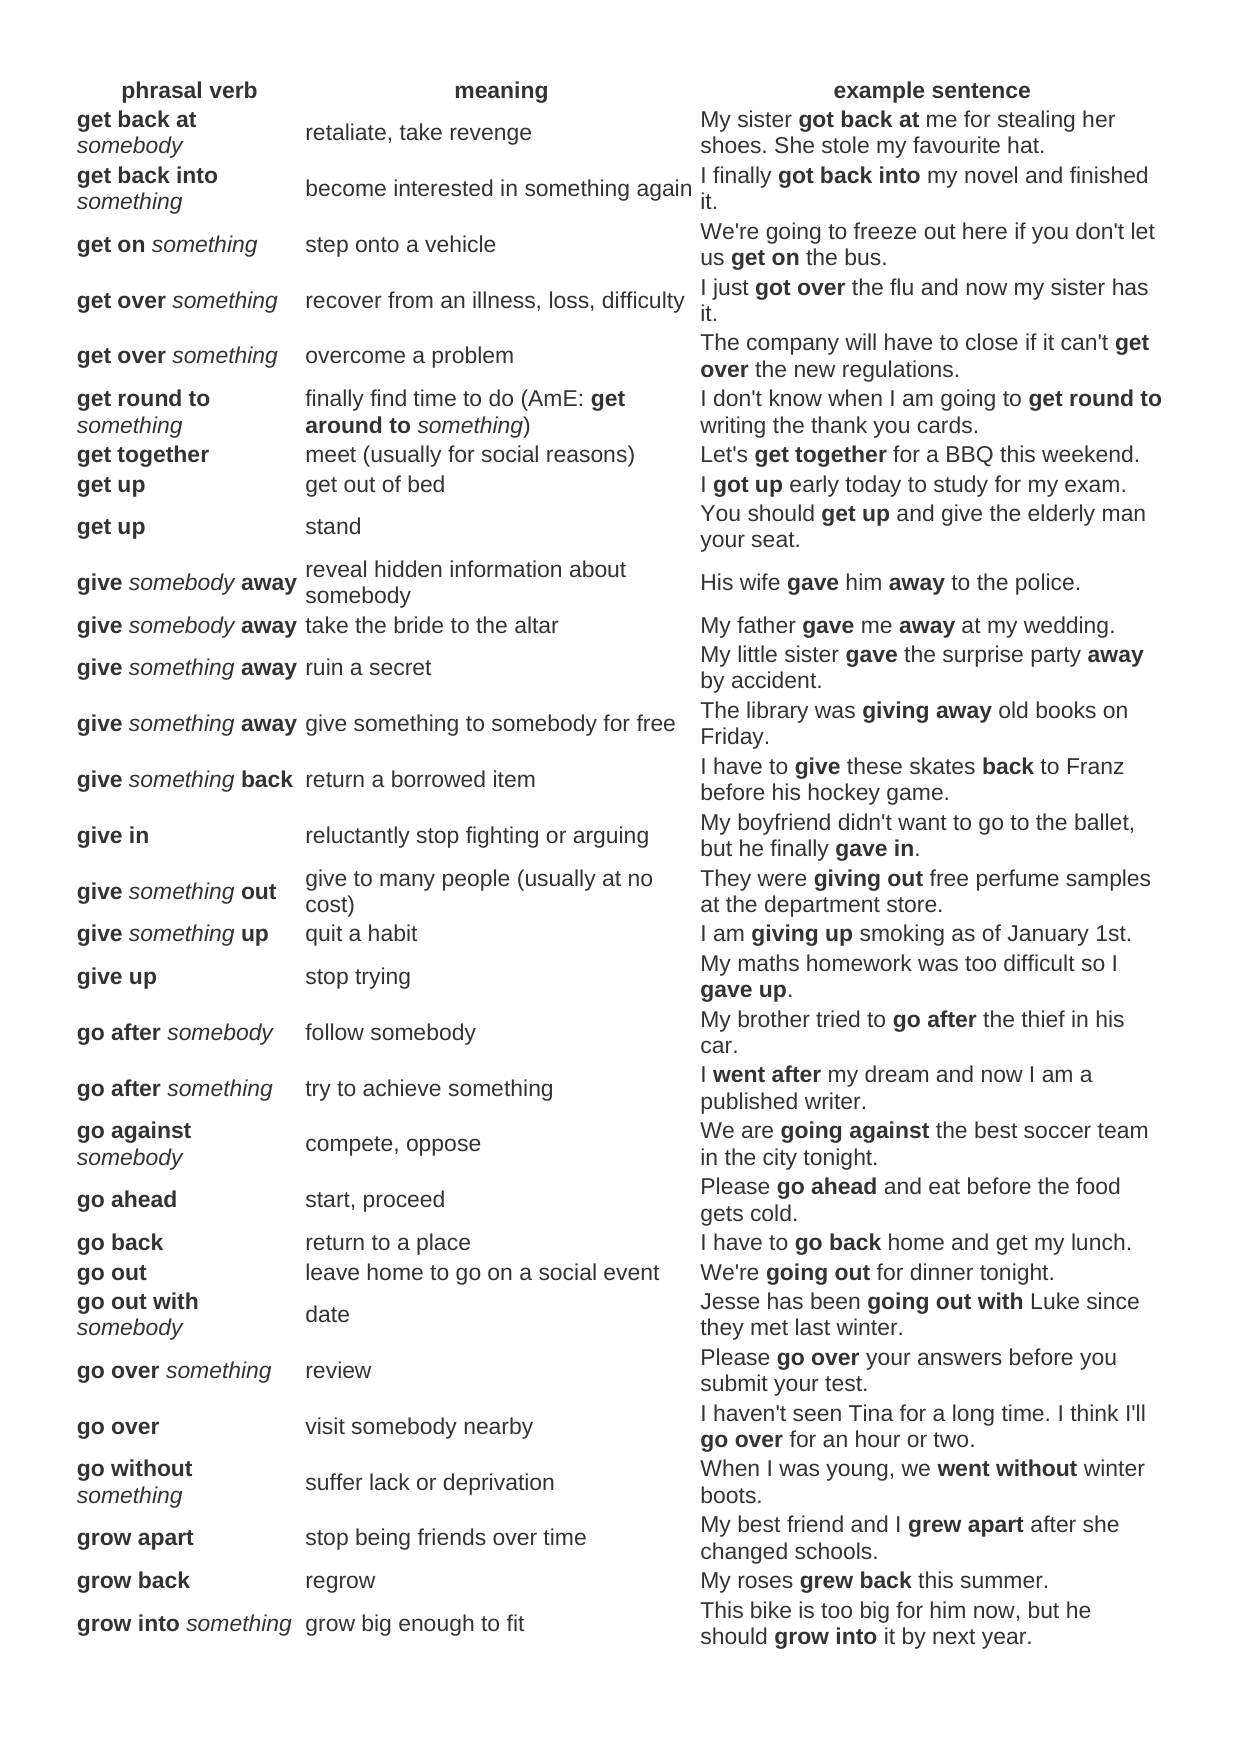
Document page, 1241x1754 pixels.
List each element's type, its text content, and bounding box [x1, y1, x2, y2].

table_cell We are going against the best soccer team in the city tonight. [699, 1116, 1165, 1172]
table_cell I don't know when I am going to get round to writing the thank you cards. [699, 384, 1165, 439]
table_cell regrow [304, 1566, 699, 1595]
table_cell get over something [75, 328, 304, 384]
table_cell become interested in something again [304, 160, 699, 216]
table_cell Please go over your answers before you submit your test. [699, 1342, 1165, 1398]
table_cell reluctantly stop fighting or arguing [304, 807, 699, 863]
table_cell go out [75, 1257, 304, 1286]
table_cell go out with somebody [75, 1286, 304, 1342]
table_cell date [304, 1286, 699, 1342]
table_cell stand [304, 499, 699, 554]
table_cell My sister got back at me for stealing her shoes. She stole my favourite hat. [699, 105, 1165, 160]
table_header meaning [304, 75, 699, 104]
table_cell follow somebody [304, 1004, 699, 1060]
table_cell My roses grew back this summer. [699, 1566, 1165, 1595]
table_cell go over [75, 1398, 304, 1454]
table_cell get up [75, 499, 304, 554]
table_cell return to a place [304, 1228, 699, 1257]
table_cell I have to give these skates back to Franz before his hockey game. [699, 751, 1165, 807]
table_cell This bike is too big for him now, but he should grow into it by next year. [699, 1595, 1165, 1651]
table_cell give up [75, 948, 304, 1004]
table_cell My brother tried to go after the thief in his car. [699, 1004, 1165, 1060]
table_cell go after something [75, 1060, 304, 1116]
table_cell go without something [75, 1454, 304, 1510]
table_cell recover from an illness, loss, difficulty [304, 272, 699, 328]
table_cell You should get up and give the elderly man your seat. [699, 499, 1165, 554]
table_cell Jesse has been going out with Luke since they met last winter. [699, 1286, 1165, 1342]
table_cell grow back [75, 1566, 304, 1595]
table_cell step onto a vehicle [304, 216, 699, 272]
table_cell give somebody away [75, 554, 304, 610]
table_cell Let's get together for a BBQ this weekend. [699, 440, 1165, 469]
table_cell get round to something [75, 384, 304, 439]
table_cell try to achieve something [304, 1060, 699, 1116]
table_cell get together [75, 440, 304, 469]
table_cell My father gave me away at my wedding. [699, 610, 1165, 639]
table_cell I got up early today to study for my exam. [699, 469, 1165, 498]
table_cell take the bride to the altar [304, 610, 699, 639]
table_header example sentence [699, 75, 1165, 104]
table_cell They were giving out free perfume samples at the department store. [699, 863, 1165, 919]
table_cell give something to somebody for free [304, 695, 699, 751]
table_cell go after somebody [75, 1004, 304, 1060]
table_cell get up [75, 469, 304, 498]
table_cell get over something [75, 272, 304, 328]
table_cell visit somebody nearby [304, 1398, 699, 1454]
table_cell I have to go back home and get my lunch. [699, 1228, 1165, 1257]
table_cell give in [75, 807, 304, 863]
table_cell reveal hidden information about somebody [304, 554, 699, 610]
table_cell get back into something [75, 160, 304, 216]
table_cell When I was young, we went without winter boots. [699, 1454, 1165, 1510]
table_cell go ahead [75, 1172, 304, 1227]
table_cell meet (usually for social reasons) [304, 440, 699, 469]
table_cell give something up [75, 919, 304, 948]
table_cell go against somebody [75, 1116, 304, 1172]
table_cell We're going to freeze out here if you don't let us get on the bus. [699, 216, 1165, 272]
table_cell I just got over the flu and now my sister has it. [699, 272, 1165, 328]
table_cell My maths homework was too difficult so I gave up. [699, 948, 1165, 1004]
table_cell start, proceed [304, 1172, 699, 1227]
table_cell quit a habit [304, 919, 699, 948]
table_cell go back [75, 1228, 304, 1257]
table_cell The library was giving away old books on Friday. [699, 695, 1165, 751]
table_cell grow big enough to fit [304, 1595, 699, 1651]
table_cell give something back [75, 751, 304, 807]
table_cell ruin a secret [304, 640, 699, 695]
table_cell retaliate, take revenge [304, 105, 699, 160]
table_cell My little sister gave the surprise party away by accident. [699, 640, 1165, 695]
table_cell I went after my dream and now I am a published writer. [699, 1060, 1165, 1116]
table_cell We're going out for dinner tonight. [699, 1257, 1165, 1286]
table_cell I finally got back into my novel and finished it. [699, 160, 1165, 216]
table_cell get back at somebody [75, 105, 304, 160]
table_cell go over something [75, 1342, 304, 1398]
table_cell give something out [75, 863, 304, 919]
table_cell Please go ahead and eat before the food gets cold. [699, 1172, 1165, 1227]
table_cell finally find time to do (AmE: get around to something) [304, 384, 699, 439]
table_cell return a borrowed item [304, 751, 699, 807]
table_cell stop trying [304, 948, 699, 1004]
table_cell leave home to go on a social event [304, 1257, 699, 1286]
table_cell My best friend and I grew apart after she changed schools. [699, 1510, 1165, 1566]
table_cell overcome a problem [304, 328, 699, 384]
table_cell I haven't seen Tina for a long time. I think I'll go over for an hour or two. [699, 1398, 1165, 1454]
table_cell review [304, 1342, 699, 1398]
table_cell get on something [75, 216, 304, 272]
table_cell give something away [75, 695, 304, 751]
table_cell The company will have to close if it can't get over the new regulations. [699, 328, 1165, 384]
table_cell grow into something [75, 1595, 304, 1651]
table_cell give somebody away [75, 610, 304, 639]
table_cell give to many people (usually at no cost) [304, 863, 699, 919]
table_cell His wife gave him away to the police. [699, 554, 1165, 610]
table_cell suffer lack or deprivation [304, 1454, 699, 1510]
table_cell get out of bed [304, 469, 699, 498]
table_cell stop being friends over time [304, 1510, 699, 1566]
table_cell grow apart [75, 1510, 304, 1566]
table_cell I am giving up smoking as of January 1st. [699, 919, 1165, 948]
table_header phrasal verb [75, 75, 304, 104]
table_cell give something away [75, 640, 304, 695]
table_cell My boyfriend didn't want to go to the ballet, but he finally gave in. [699, 807, 1165, 863]
table_cell compete, oppose [304, 1116, 699, 1172]
